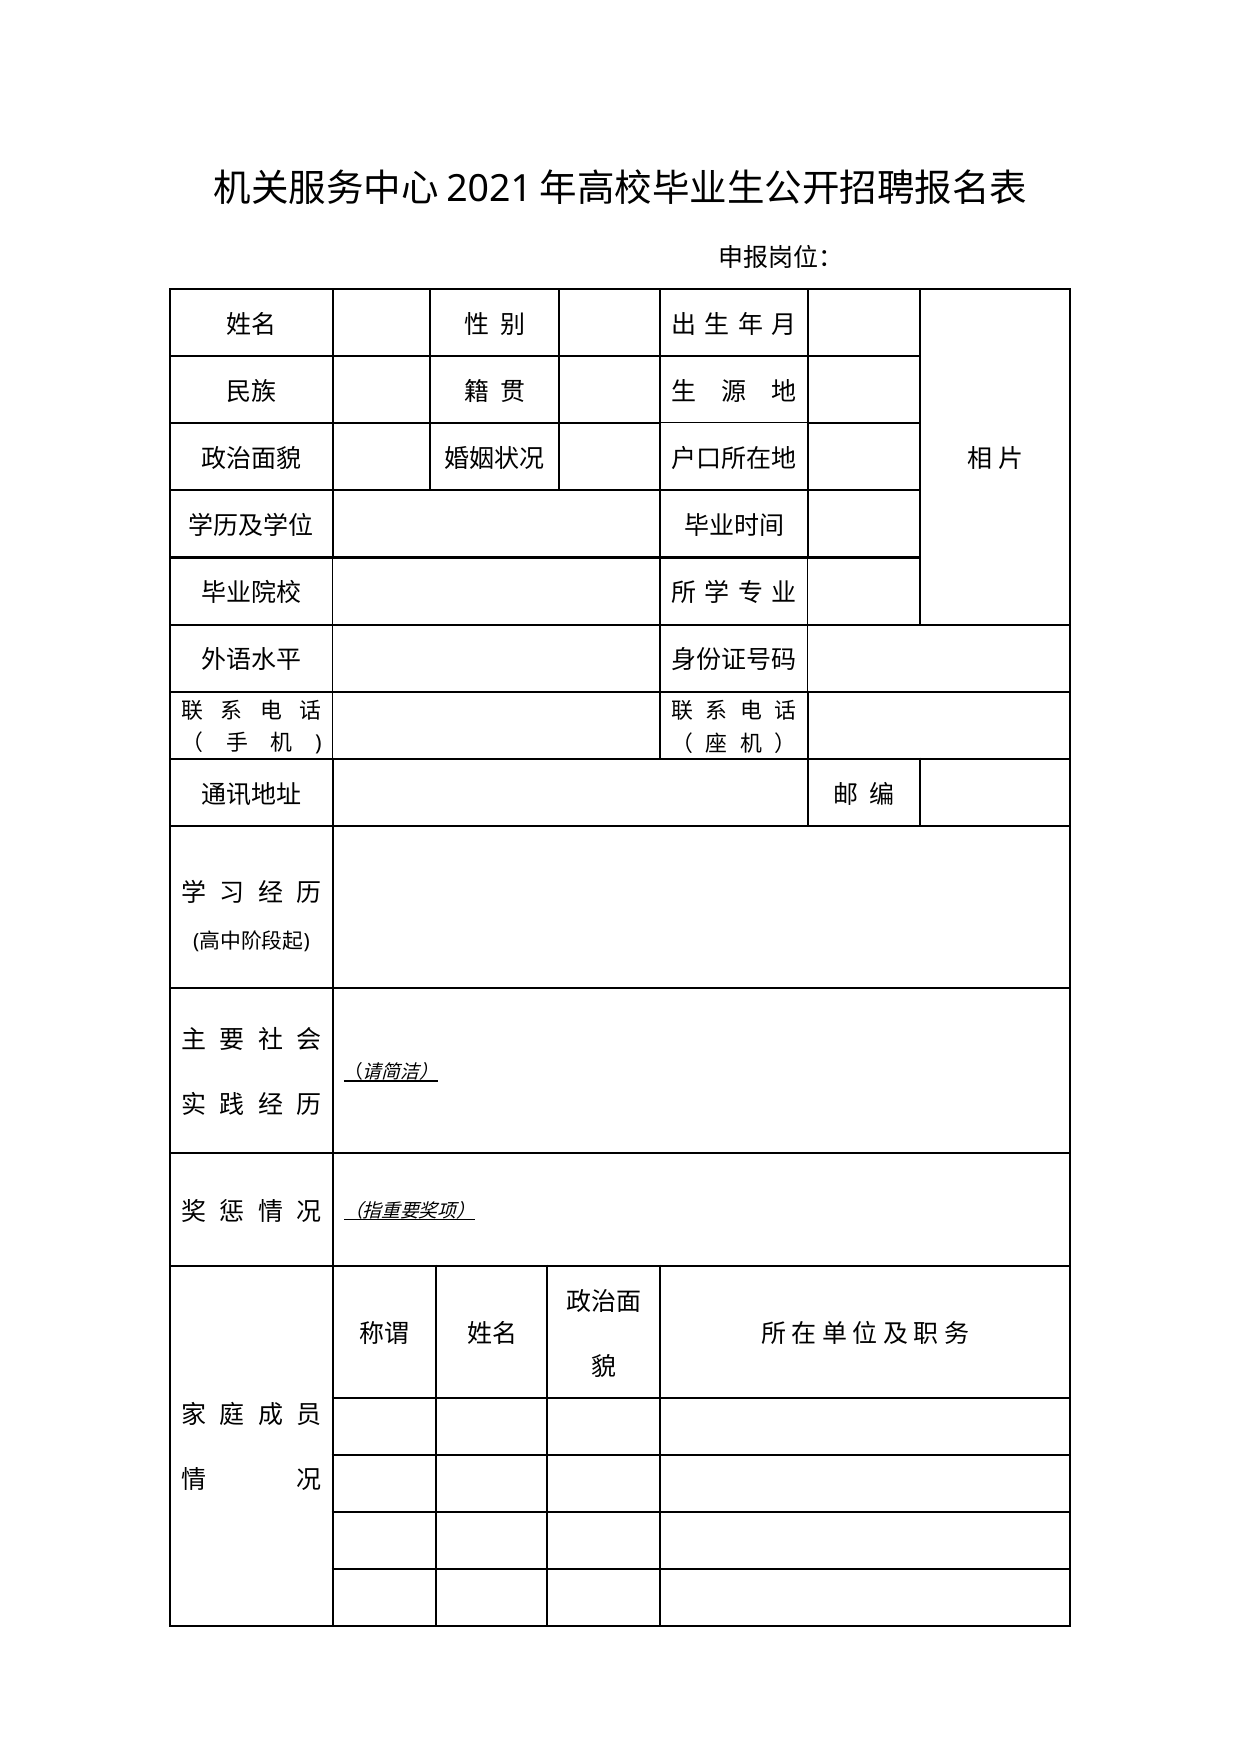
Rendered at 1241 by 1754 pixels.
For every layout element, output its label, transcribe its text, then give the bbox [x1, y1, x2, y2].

table_cell 身份证号码 [661, 626, 807, 691]
table_cell [437, 1570, 546, 1624]
table_cell [548, 1399, 659, 1454]
table_cell [334, 1570, 435, 1624]
table_cell 生源地 [661, 357, 807, 422]
table_cell 出生年月 [661, 290, 807, 355]
table_cell [560, 424, 659, 489]
table_cell [809, 491, 919, 556]
table_cell [809, 424, 919, 489]
table_cell [661, 1399, 1069, 1454]
table_cell 政治面貌 [171, 424, 332, 489]
table_cell 毕业院校 [171, 559, 332, 623]
table_cell [548, 1513, 659, 1567]
table_cell [921, 760, 1069, 825]
table_cell 民族 [171, 357, 332, 422]
table_header 机关服务中心2021年高校毕业生公开招聘报名表 [170, 153, 1070, 223]
table_cell [334, 424, 429, 489]
table_cell 主要社会 实践经历 [171, 989, 332, 1152]
table_cell [334, 1513, 435, 1567]
table_cell 学历及学位 [171, 491, 332, 556]
table_cell 相 片 [921, 290, 1069, 623]
table_cell [809, 357, 919, 422]
table_cell [334, 760, 807, 825]
table_cell [808, 626, 1069, 691]
table_cell [437, 1399, 546, 1454]
table_cell [661, 1456, 1069, 1511]
table_cell 申报岗位： [170, 223, 1070, 288]
table_cell [333, 693, 659, 758]
table_cell [334, 290, 429, 355]
table_cell [333, 626, 659, 691]
table_cell [548, 1456, 659, 1511]
table_cell [437, 1456, 546, 1511]
table_cell 称谓 [334, 1267, 435, 1397]
table_cell [334, 491, 659, 556]
table_cell 所学专业 [661, 559, 807, 623]
table_cell [334, 1399, 435, 1454]
table_cell 家庭成员 情况 [171, 1267, 332, 1624]
table_cell 外语水平 [171, 626, 332, 691]
table_cell [560, 357, 659, 422]
table_cell [808, 559, 919, 623]
table_cell [809, 693, 1069, 758]
table_cell 通讯地址 [171, 760, 332, 825]
table_cell [661, 1570, 1069, 1624]
table_cell 籍 贯 [431, 357, 558, 422]
table_cell 政治面貌 [548, 1267, 659, 1397]
table_cell [333, 559, 659, 623]
table_cell [661, 1513, 1069, 1567]
table_cell 学习经历 (高中阶段起) [171, 827, 332, 987]
table_cell [437, 1513, 546, 1567]
table_cell 奖惩情况 [171, 1154, 332, 1264]
table_cell 邮 编 [809, 760, 919, 825]
table_cell [334, 357, 429, 422]
table_cell （请简洁） [334, 989, 1069, 1152]
table_cell [548, 1570, 659, 1624]
table_cell 联系电话 （座机） [661, 693, 807, 758]
table_cell 户口所在地 [661, 423, 807, 489]
table_cell （指重要奖项） [334, 1154, 1069, 1264]
table_cell 婚姻状况 [431, 424, 558, 489]
table_cell [560, 290, 659, 355]
table_cell [334, 827, 1069, 987]
table_cell 所 在 单 位 及 职 务 [661, 1267, 1069, 1397]
table_cell 姓名 [437, 1267, 546, 1397]
table_cell [334, 1456, 435, 1511]
table_cell 联系电话 （手机) [171, 693, 332, 758]
table_cell 性 别 [431, 290, 558, 355]
table_cell [809, 290, 919, 355]
table_cell 毕业时间 [661, 491, 807, 556]
table_cell 姓名 [171, 290, 332, 355]
